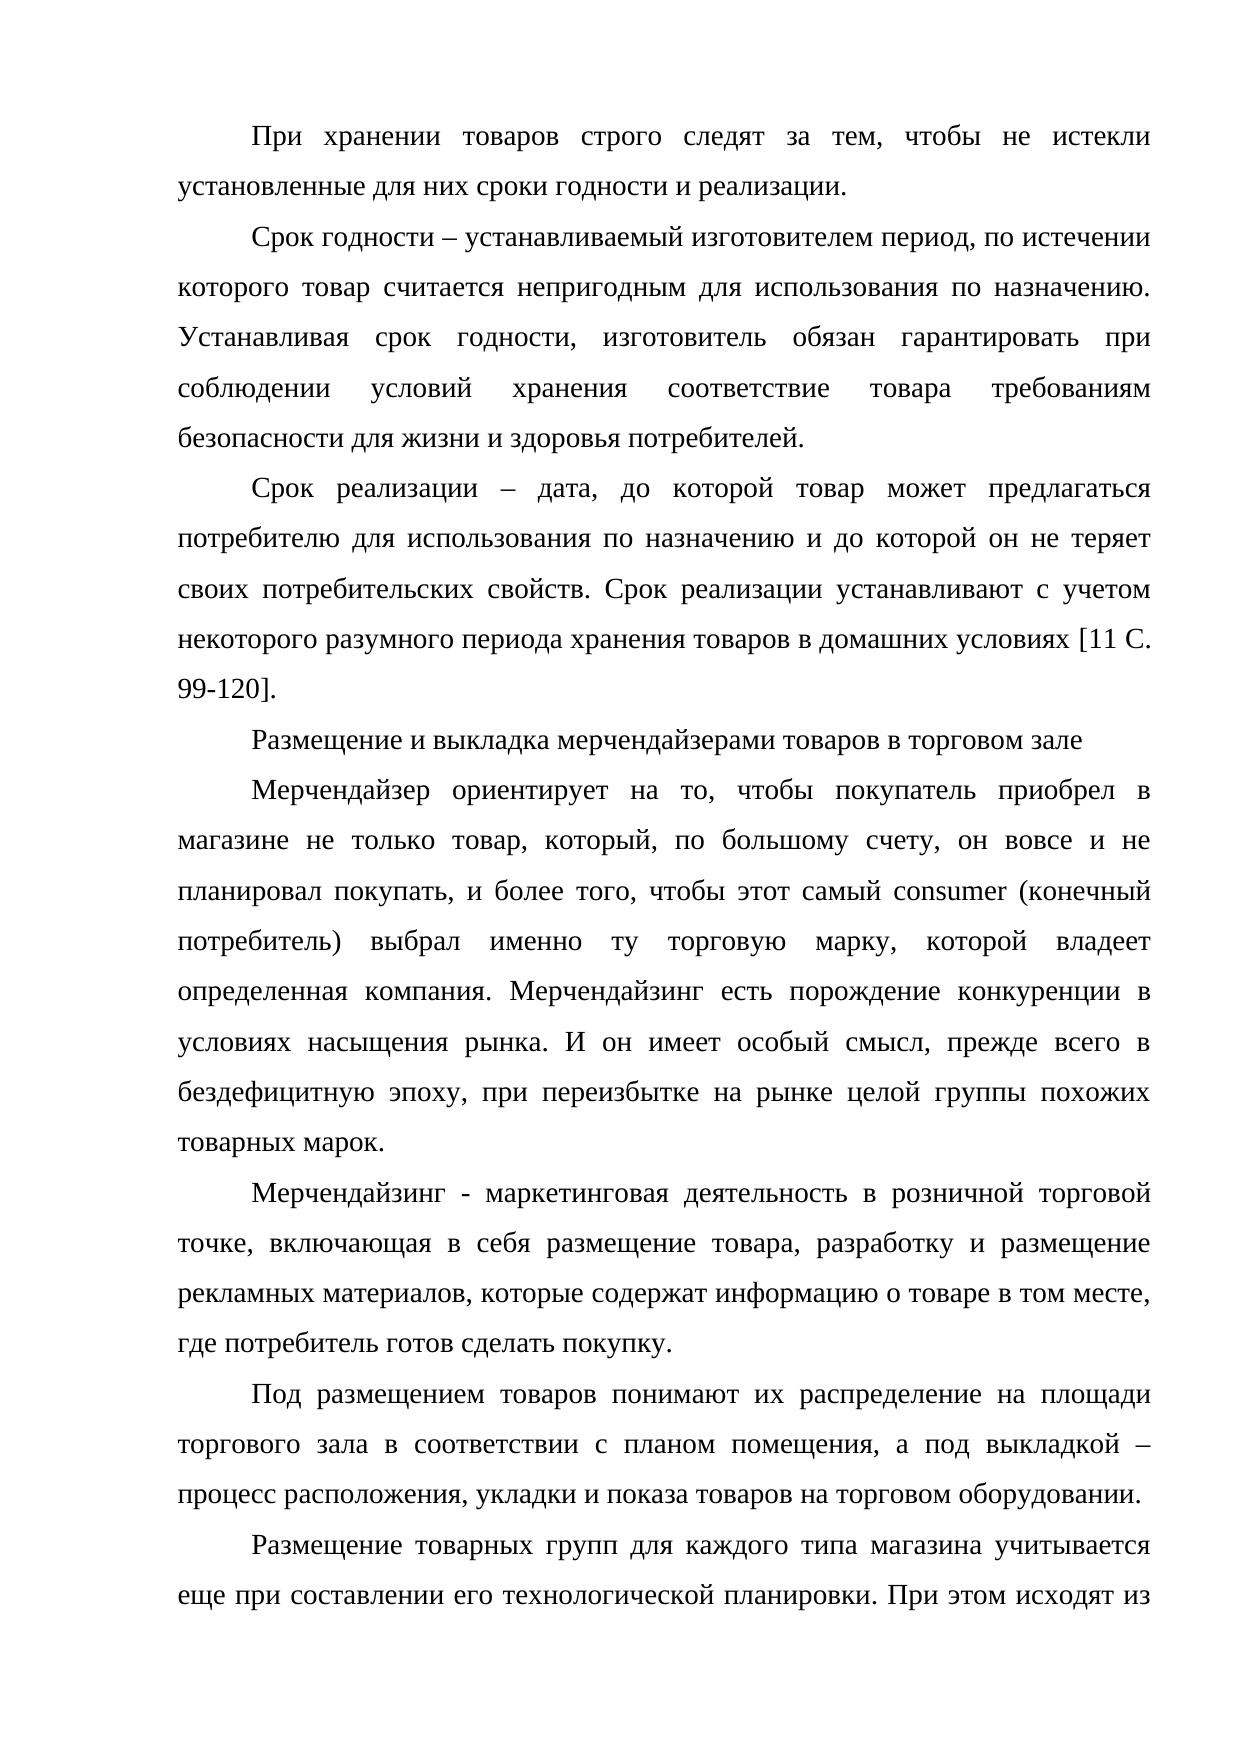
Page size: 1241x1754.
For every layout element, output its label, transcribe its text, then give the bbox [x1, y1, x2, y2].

text Мерчендайзинг - маркетинговая деятельность в розничной торговой точке, включающая в себя размещение товара, разработку и размещение рекламных материалов, которые содержат информацию о товаре в том месте, где потребитель готов сделать покупку. [177, 1175, 1152, 1359]
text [177, 1527, 1152, 1611]
text При хранении товаров строго следят за тем, чтобы не истекли установленные для них сроки годности и реализации. [177, 118, 1152, 202]
text Срок реализации – дата, до которой товар может предлагаться потребителю для использования по назначению и до которой он не теряет своих потребительских свойств. Срок реализации устанавливают с учетом некоторого разумного периода хранения товаров в домашних условиях [11 С. 99-120]. [177, 470, 1152, 705]
text Срок годности – устанавливаемый изготовителем период, по истечении которого товар считается непригодным для использования по назначению. Устанавливая срок годности, изготовитель обязан гарантировать при соблюдении условий хранения соответствие товара требованиям безопасности для жизни и здоровья потребителей. [177, 219, 1152, 453]
text Мерчендайзер ориентирует на то, чтобы покупатель приобрел в магазине не только товар, который, по большому счету, он вовсе и не планировал покупать, и более того, чтобы этот самый consumer (конечный потребитель) выбрал именно ту торговую марку, которой владеет определенная компания. Мерчендайзинг есть порождение конкуренции в условиях насыщения рынка. И он имеет особый смысл, прежде всего в бездефицитную эпоху, при переизбытке на рынке целой группы похожих товарных марок. [177, 772, 1152, 1158]
text Размещение и выкладка мерчендайзерами товаров в торговом зале [177, 722, 1152, 755]
text Под размещением товаров понимают их распределение на площади торгового зала в соответствии с планом помещения, а под выкладкой – процесс расположения, укладки и показа товаров на торговом оборудовании. [177, 1376, 1152, 1510]
